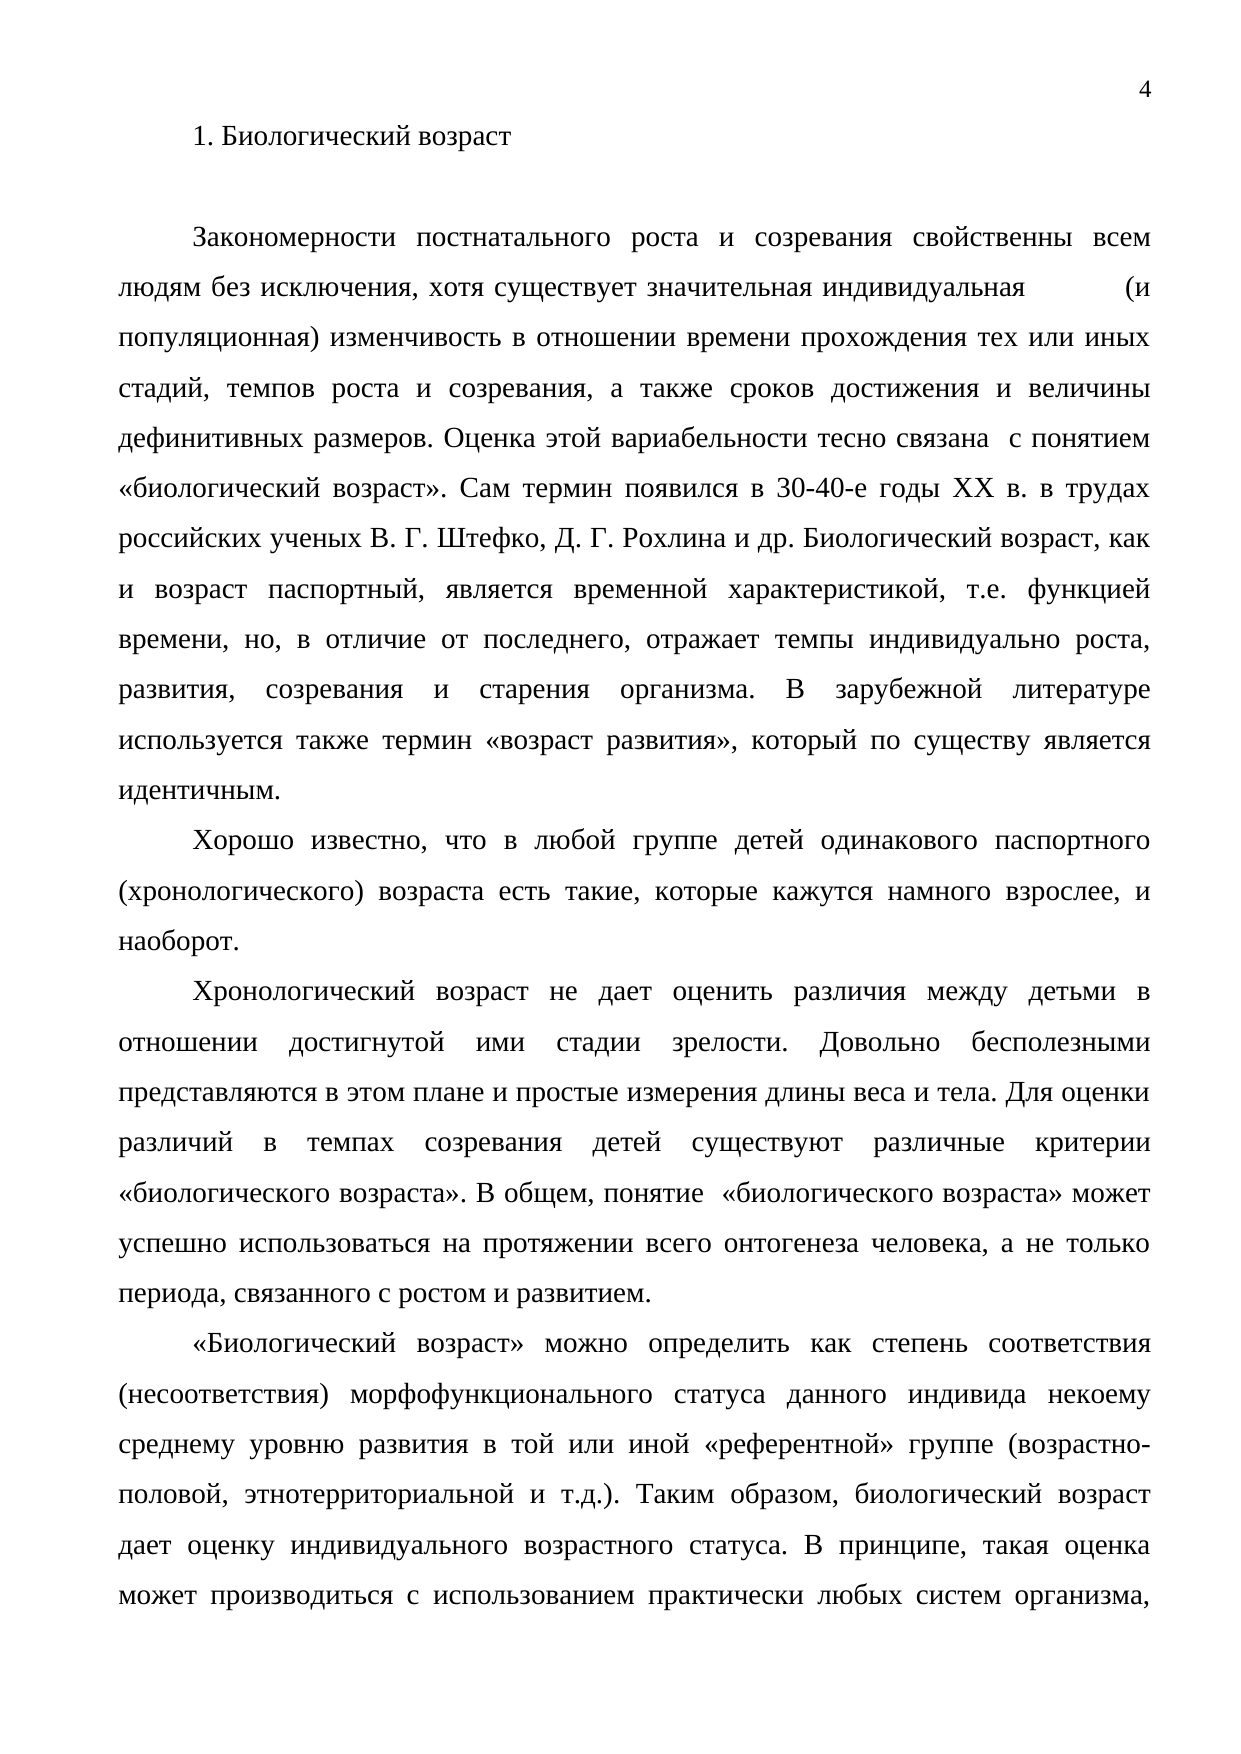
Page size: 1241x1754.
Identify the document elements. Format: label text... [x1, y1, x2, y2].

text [118, 1326, 1152, 1611]
text Закономерности постнатального роста и созревания свойственны всем людям без исключения, хотя существует значительная индивидуальная (и популяционная) изменчивость в отношении времени прохождения тех или иных стадий, темпов роста и созревания, а также сроков достижения и величины дефинитивных размеров. Оценка этой вариабельности тесно связана с понятием «биологический возраст». Сам термин появился в 30-40-е годы ХХ в. в трудах российских ученых В. Г. Штефко, Д. Г. Рохлина и др. Биологический возраст, как и возраст паспортный, является временной характеристикой, т.е. функцией времени, но, в отличие от последнего, отражает темпы индивидуально роста, развития, созревания и старения организма. В зарубежной литературе используется также термин «возраст развития», который по существу является идентичным. [118, 219, 1152, 806]
text Хронологический возраст не дает оценить различия между детьми в отношении достигнутой ими стадии зрелости. Довольно бесполезными представляются в этом плане и простые измерения длины веса и тела. Для оценки различий в темпах созревания детей существуют различные критерии «биологического возраста». В общем, понятие «биологического возраста» может успешно использоваться на протяжении всего онтогенеза человека, а не только периода, связанного с ростом и развитием. [118, 973, 1152, 1309]
text Хорошо известно, что в любой группе детей одинакового паспортного (хронологического) возраста есть такие, которые кажутся намного взрослее, и наоборот. [118, 822, 1152, 957]
text 1. Биологический возраст [118, 118, 1152, 152]
